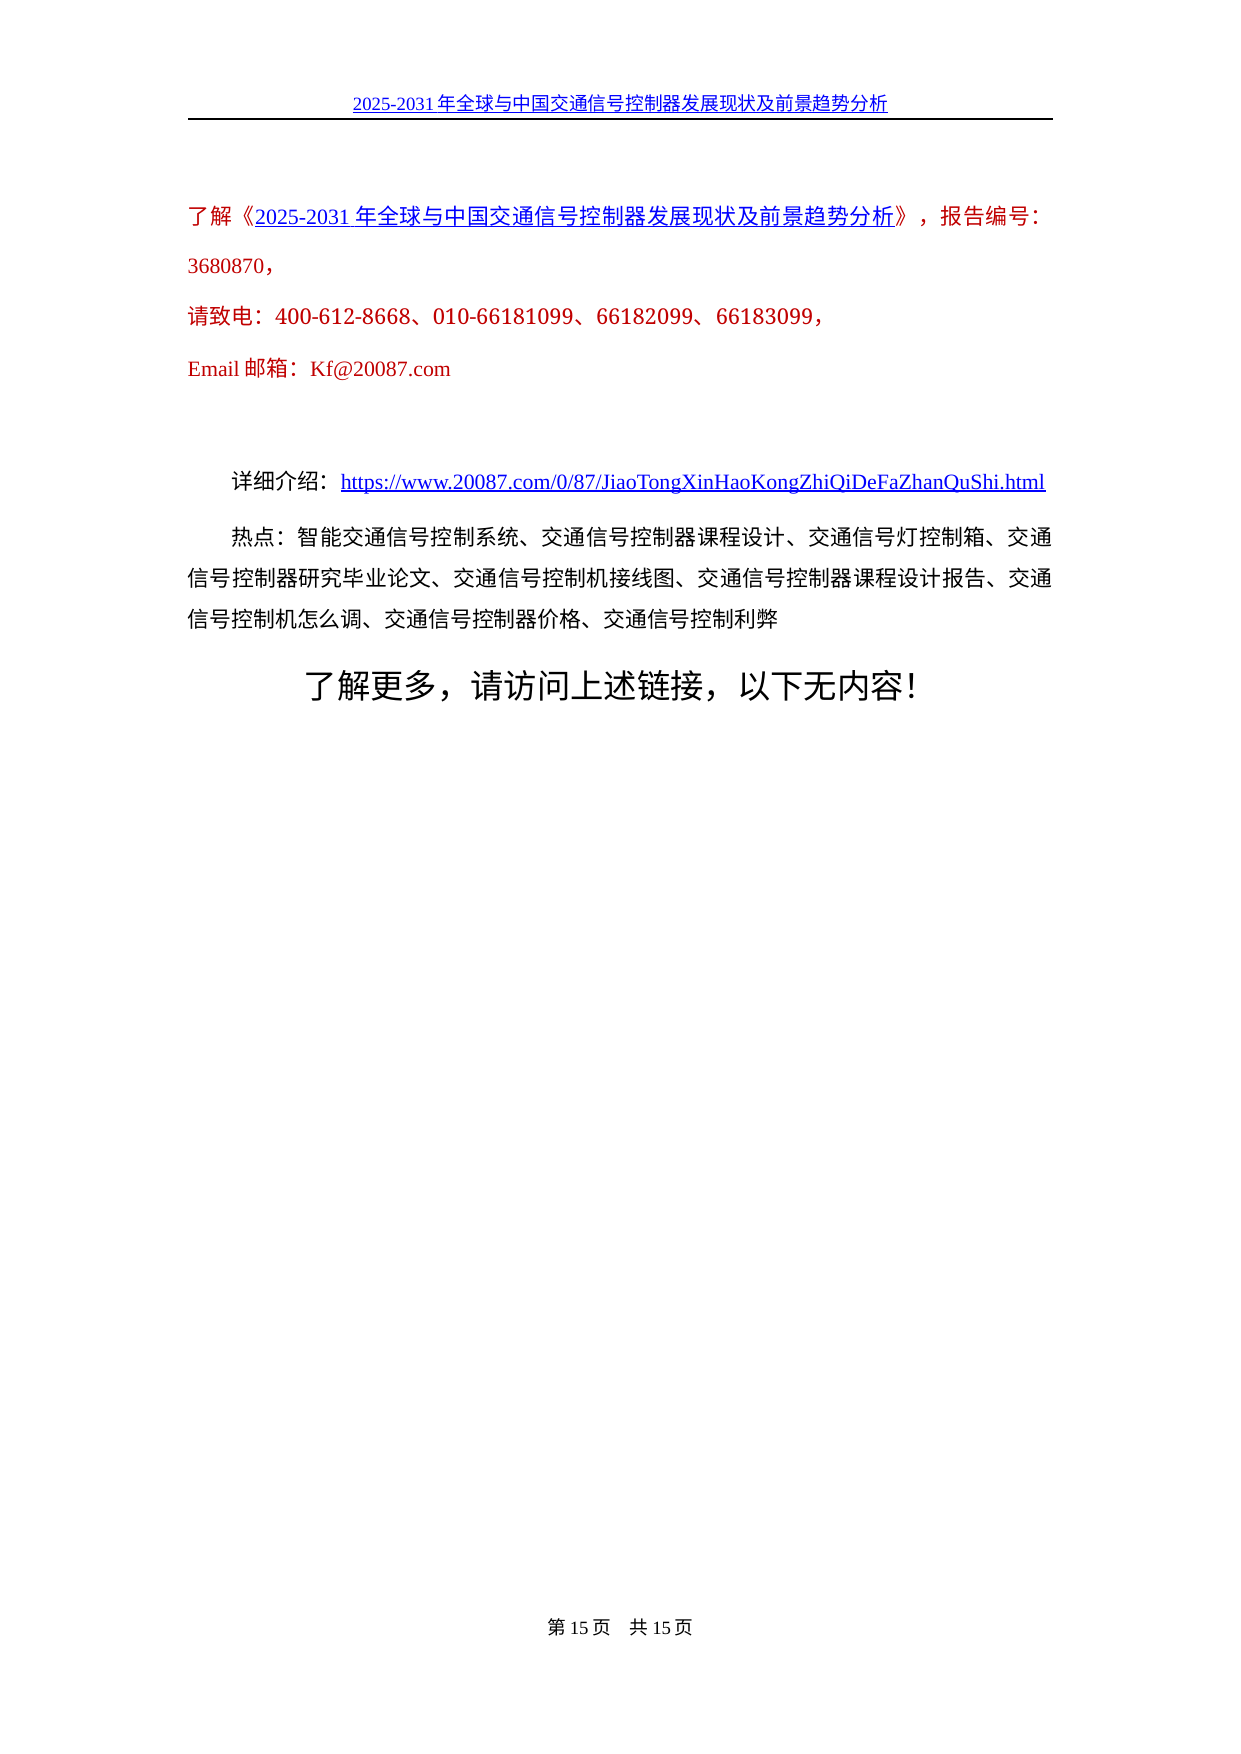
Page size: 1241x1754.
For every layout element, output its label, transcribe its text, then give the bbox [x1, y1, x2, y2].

text 详细介绍：https://www.20087.com/0/87/JiaoTongXinHaoKongZhiQiDeFaZhanQuShi.html [187, 463, 1053, 496]
text 了解《2025-2031年全球与中国交通信号控制器发展现状及前景趋势分析》，报告编号：3680870， [187, 198, 1053, 280]
text 热点：智能交通信号控制系统、交通信号控制器课程设计、交通信号灯控制箱、交通信号控制器研究毕业论文、交通信号控制机接线图、交通信号控制器课程设计报告、交通信号控制机怎么调、交通信号控制器价格、交通信号控制利弊 [187, 520, 1053, 634]
text 请致电：400-612-8668、010-66181099、66182099、66183099， [187, 299, 1053, 331]
text Email邮箱：Kf@20087.com [187, 350, 1053, 383]
title 了解更多，请访问上述链接，以下无内容！ [187, 651, 1053, 716]
